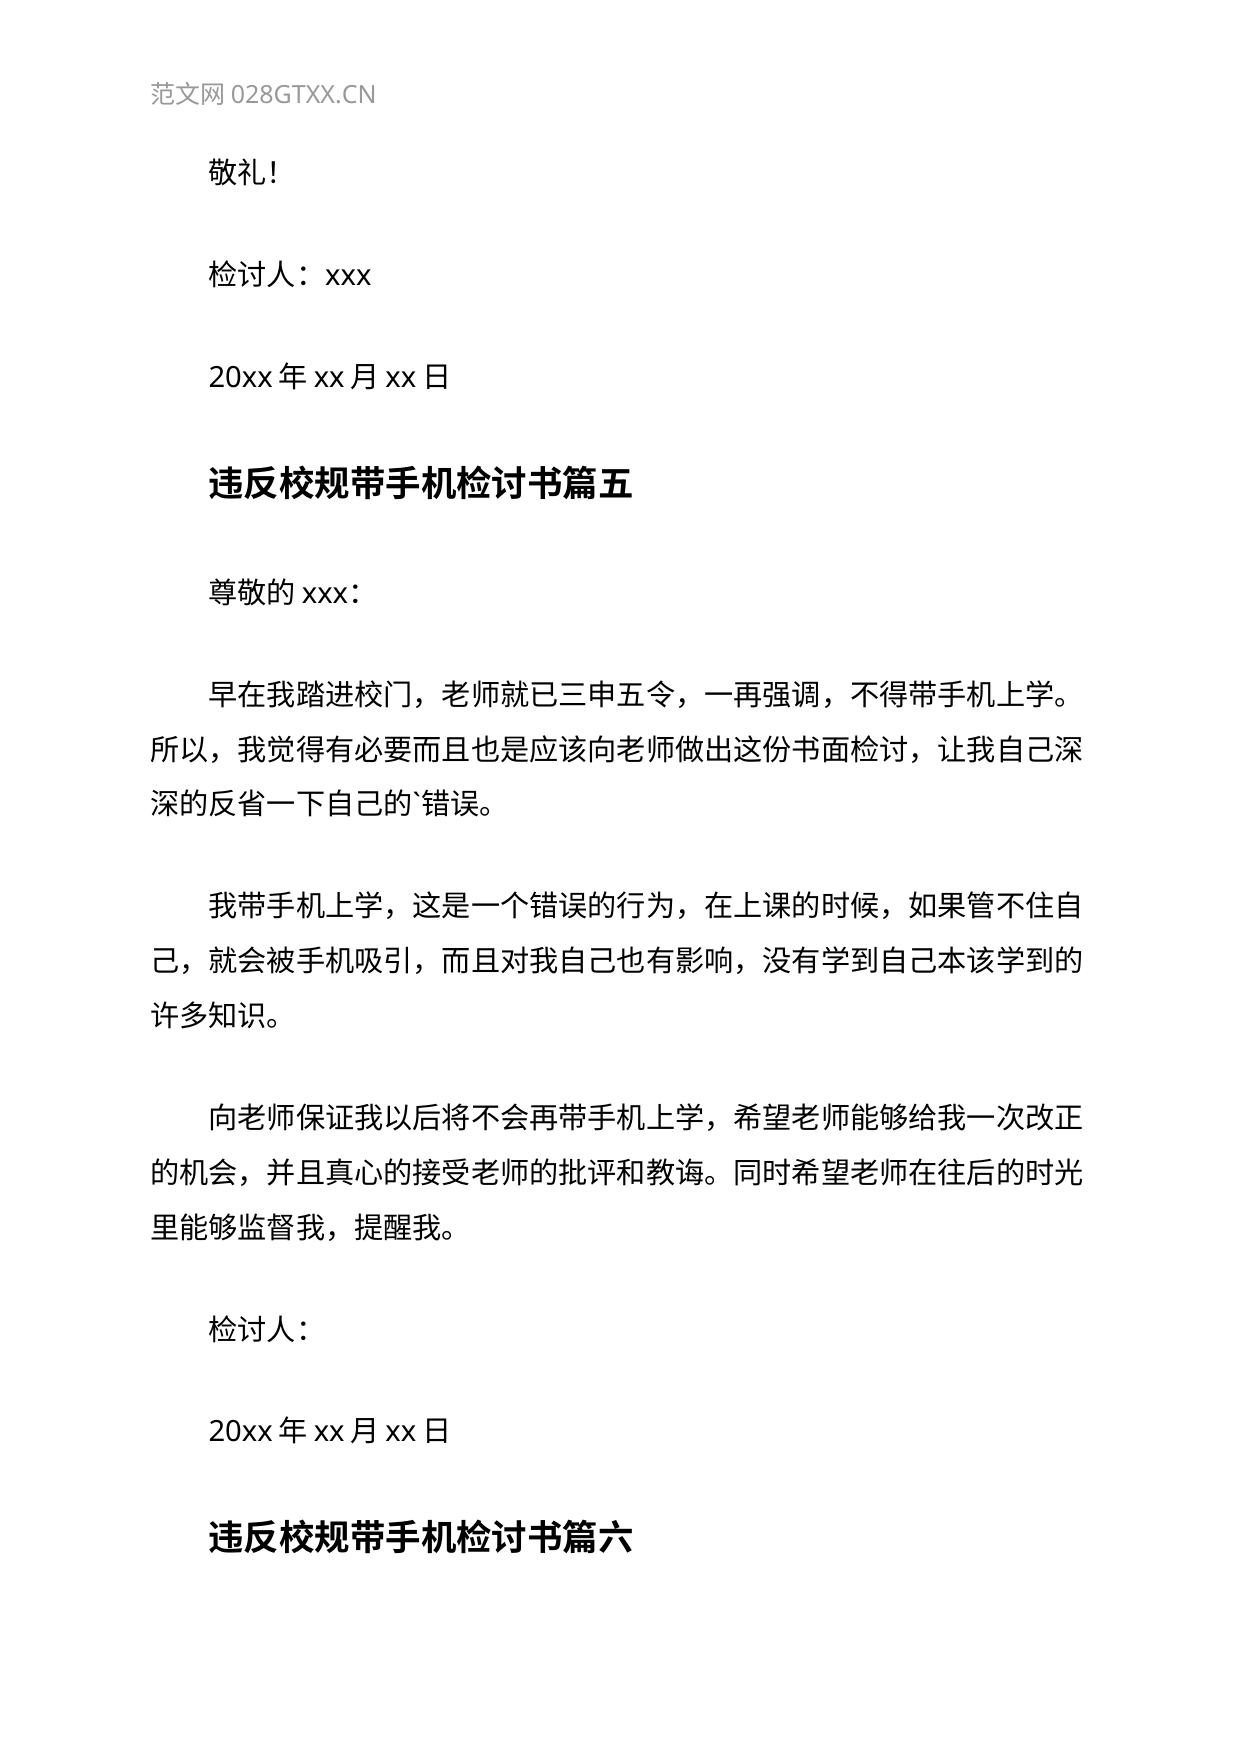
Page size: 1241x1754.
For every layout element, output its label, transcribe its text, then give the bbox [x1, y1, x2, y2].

text 20xx年xx月xx日 [150, 354, 1090, 396]
text 向老师保证我以后将不会再带手机上学，希望老师能够给我一次改正的机会，并且真心的接受老师的批评和教诲。同时希望老师在往后的时光里能够监督我，提醒我。 [150, 1094, 1090, 1247]
text 检讨人： [150, 1306, 1090, 1348]
text 20xx年xx月xx日 [150, 1408, 1090, 1450]
text 尊敬的xxx： [150, 569, 1090, 612]
text 违反校规带手机检讨书篇五 [150, 456, 1090, 507]
text 违反校规带手机检讨书篇六 [150, 1510, 1090, 1561]
text 我带手机上学，这是一个错误的行为，在上课的时候，如果管不住自己，就会被手机吸引，而且对我自己也有影响，没有学到自己本该学到的许多知识。 [150, 883, 1090, 1035]
text 早在我踏进校门，老师就已三申五令，一再强调，不得带手机上学。所以，我觉得有必要而且也是应该向老师做出这份书面检讨，让我自己深深的反省一下自己的`错误。 [150, 671, 1090, 823]
text 敬礼！ [150, 150, 1090, 192]
text 检讨人：xxx [150, 252, 1090, 294]
